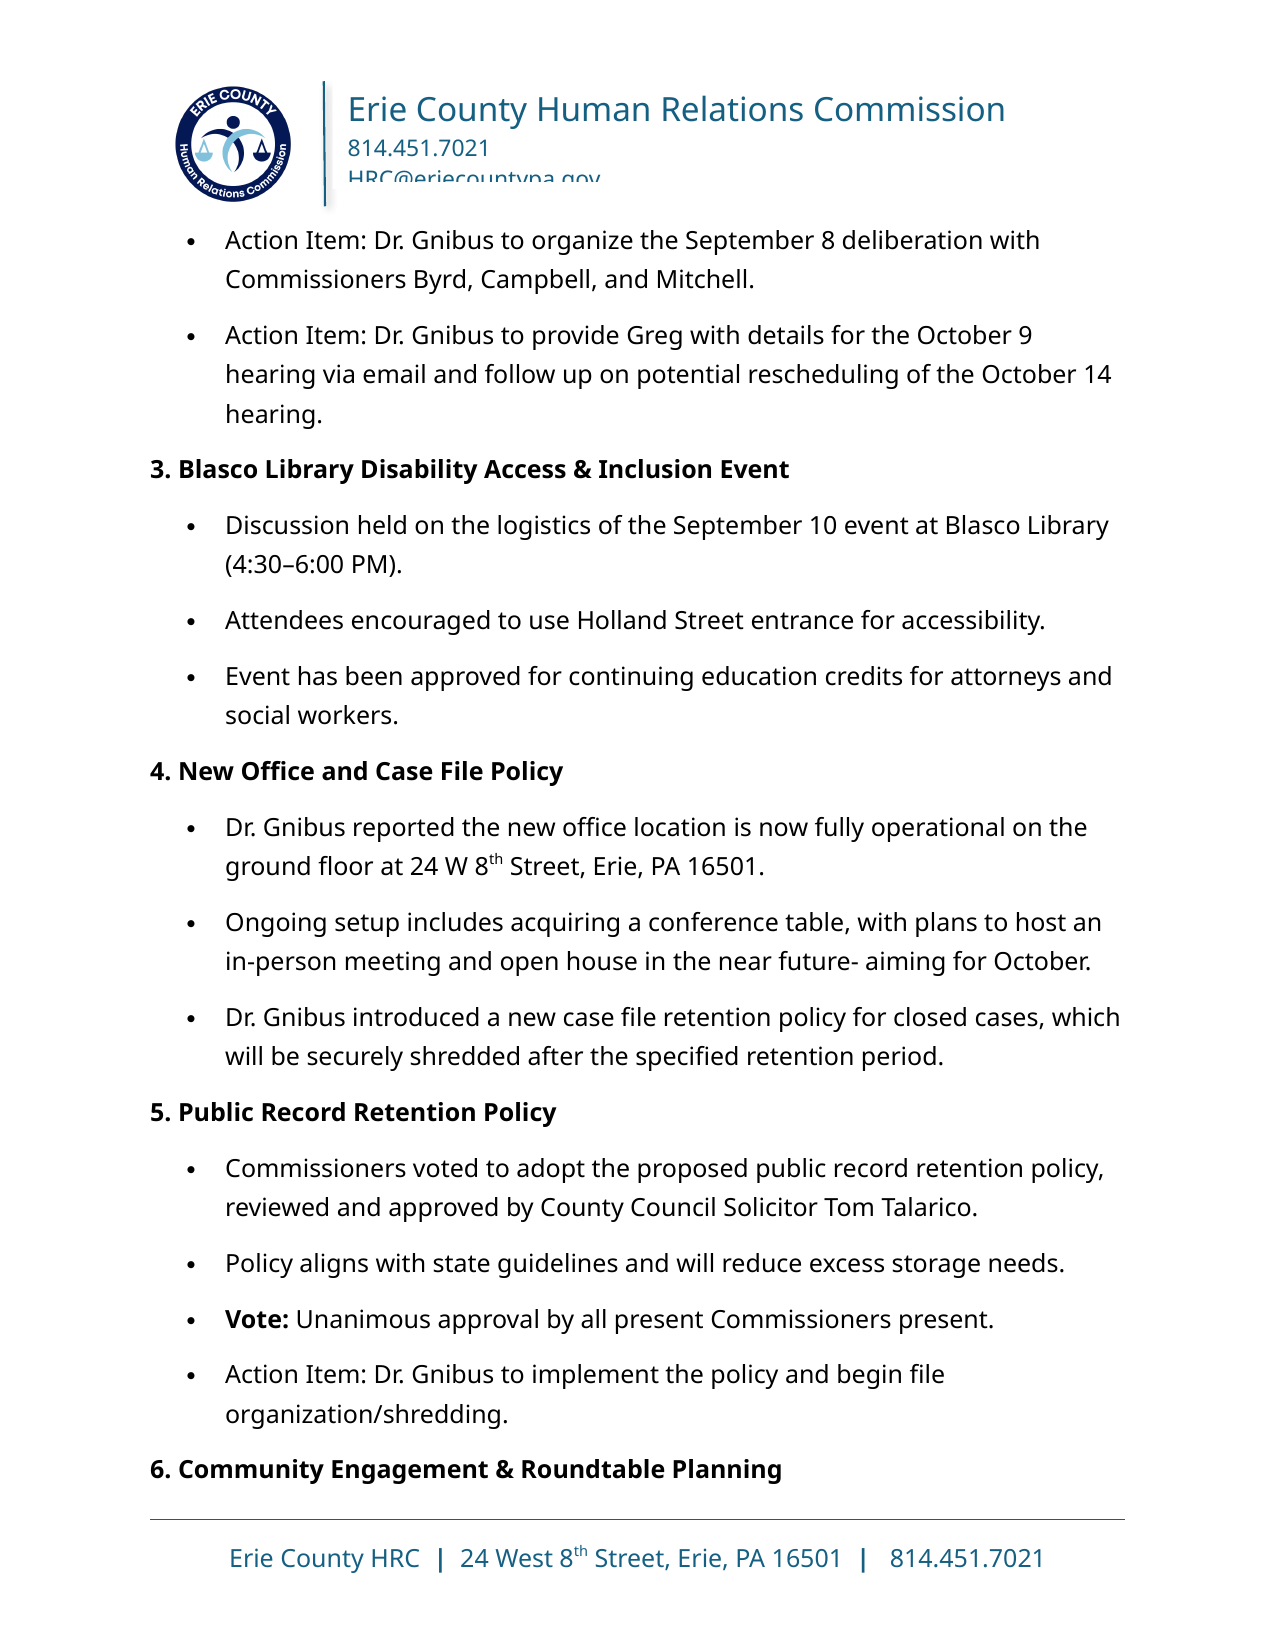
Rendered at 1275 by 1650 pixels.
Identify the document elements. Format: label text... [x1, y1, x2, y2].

text 4. New Office and Case File Policy [150, 754, 1125, 788]
text 6. Community Engagement & Roundtable Planning [150, 1452, 1125, 1486]
list Action Item: Dr. Gnibus to implement the policy and begin file organization/shredding. [187, 1357, 1125, 1430]
text 5. Public Record Retention Policy [150, 1094, 1125, 1129]
list Vote: Unanimous approval by all present Commissioners present. [187, 1301, 1125, 1335]
list Ongoing setup includes acquiring a conference table, with plans to host an in-person meeting and open house in the near future- aiming for October. [187, 904, 1125, 978]
list Policy aligns with state guidelines and will reduce excess storage needs. [187, 1245, 1125, 1279]
picture [167, 78, 299, 210]
list Commissioners voted to adopt the proposed public record retention policy, reviewed and approved by County Council Solicitor Tom Talarico. [187, 1150, 1125, 1224]
list Action Item: Dr. Gnibus to organize the September 8 deliberation with Commissioners Byrd, Campbell, and Mitchell. [187, 223, 1125, 296]
list Action Item: Dr. Gnibus to provide Greg with details for the October 9 hearing via email and follow up on potential rescheduling of the October 14 hearing. [187, 318, 1125, 430]
text 3. Blasco Library Disability Access & Inclusion Event [150, 452, 1125, 486]
list Discussion held on the logistics of the September 10 event at Blasco Library (4:30–6:00 PM). [187, 508, 1125, 581]
list Event has been approved for continuing education credits for attorneys and social workers. [187, 659, 1125, 732]
list Attendees encouraged to use Holland Street entrance for accessibility. [187, 603, 1125, 637]
list Dr. Gnibus introduced a new case file retention policy for closed cases, which will be securely shredded after the specified retention period. [187, 999, 1125, 1073]
list Dr. Gnibus reported the new office location is now fully operational on the ground floor at 24 W 8th Street, Erie, PA 16501. [187, 809, 1125, 883]
